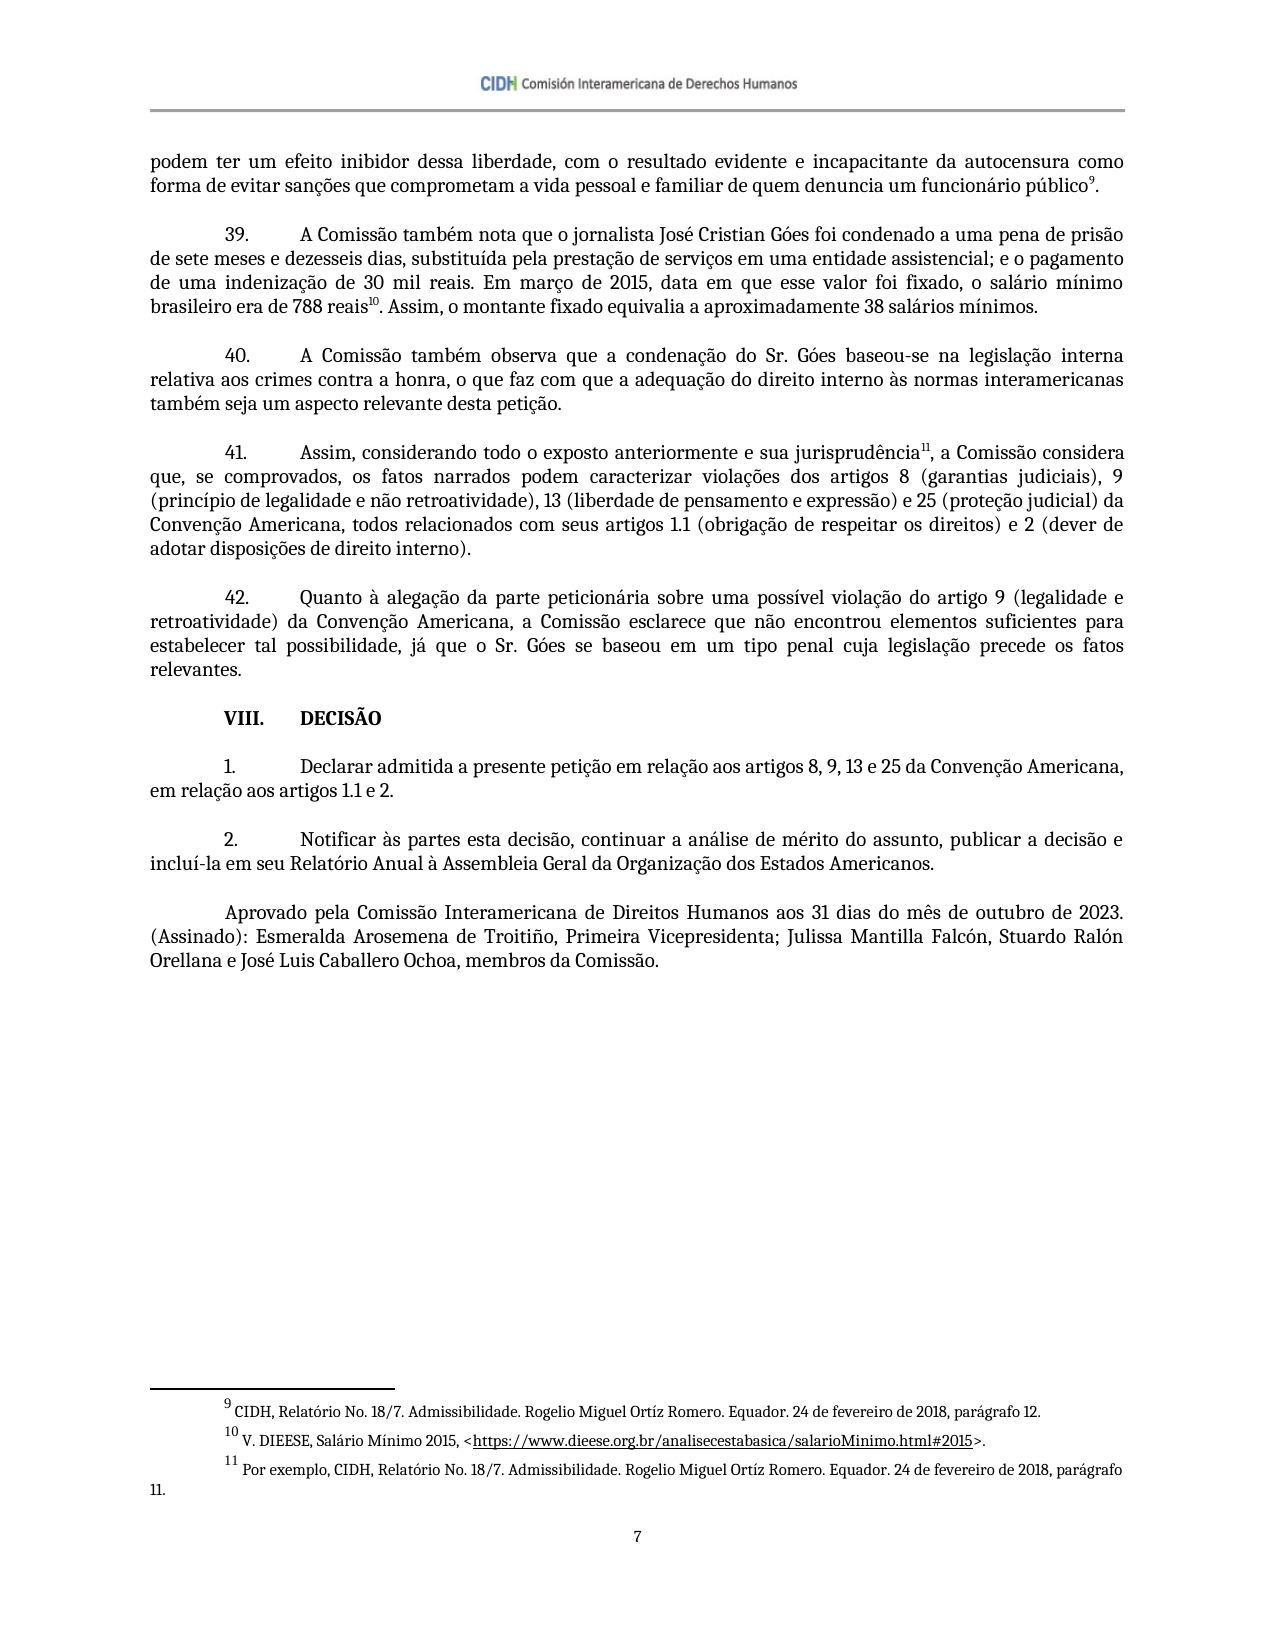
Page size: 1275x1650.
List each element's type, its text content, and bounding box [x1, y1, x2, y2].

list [150, 150, 1125, 198]
list Notificar às partes esta decisão, continuar a análise de mérito do assunto, publicar a decisão e incluí-la em seu Relatório Anual à Assembleia Geral da Organização dos Estados Americanos. [150, 828, 1125, 876]
list Declarar admitida a presente petição em relação aos artigos 8, 9, 13 e 25 da Convenção Americana, em relação aos artigos 1.1 e 2. [150, 755, 1125, 803]
list A Comissão também observa que a condenação do Sr. Góes baseou-se na legislação interna relativa aos crimes contra a honra, o que faz com que a adequação do direito interno às normas interamericanas também seja um aspecto relevante desta petição. [150, 344, 1125, 416]
list VIII. DECISÃO [150, 706, 1125, 730]
list A Comissão também nota que o jornalista José Cristian Góes foi condenado a uma pena de prisão de sete meses e dezesseis dias, substituída pela prestação de serviços em uma entidade assistencial; e o pagamento de uma indenização de 30 mil reais. Em março de 2015, data em que esse valor foi fixado, o salário mínimo brasileiro era de 788 reais. Assim, o montante fixado equivalia a aproximadamente 38 salários mínimos. [150, 223, 1125, 319]
list Assim, considerando todo o exposto anteriormente e sua jurisprudência, a Comissão considera que, se comprovados, os fatos narrados podem caracterizar violações dos artigos 8 (garantias judiciais), 9 (princípio de legalidade e não retroatividade), 13 (liberdade de pensamento e expressão) e 25 (proteção judicial) da Convenção Americana, todos relacionados com seus artigos 1.1 (obrigação de respeitar os direitos) e 2 (dever de adotar disposições de direito interno). [150, 441, 1125, 560]
list Quanto à alegação da parte peticionária sobre uma possível violação do artigo 9 (legalidade e retroatividade) da Convenção Americana, a Comissão esclarece que não encontrou elementos suficientes para estabelecer tal possibilidade, já que o Sr. Góes se baseou em um tipo penal cuja legislação precede os fatos relevantes. [150, 585, 1125, 681]
text Aprovado pela Comissão Interamericana de Direitos Humanos aos 31 dias do mês de outubro de 2023. (Assinado): Esmeralda Arosemena de Troitiño, Primeira Vicepresidenta; Julissa Mantilla Falcón, Stuardo Ralón Orellana e José Luis Caballero Ochoa, membros da Comissão. [150, 901, 1125, 973]
picture [475, 75, 800, 93]
